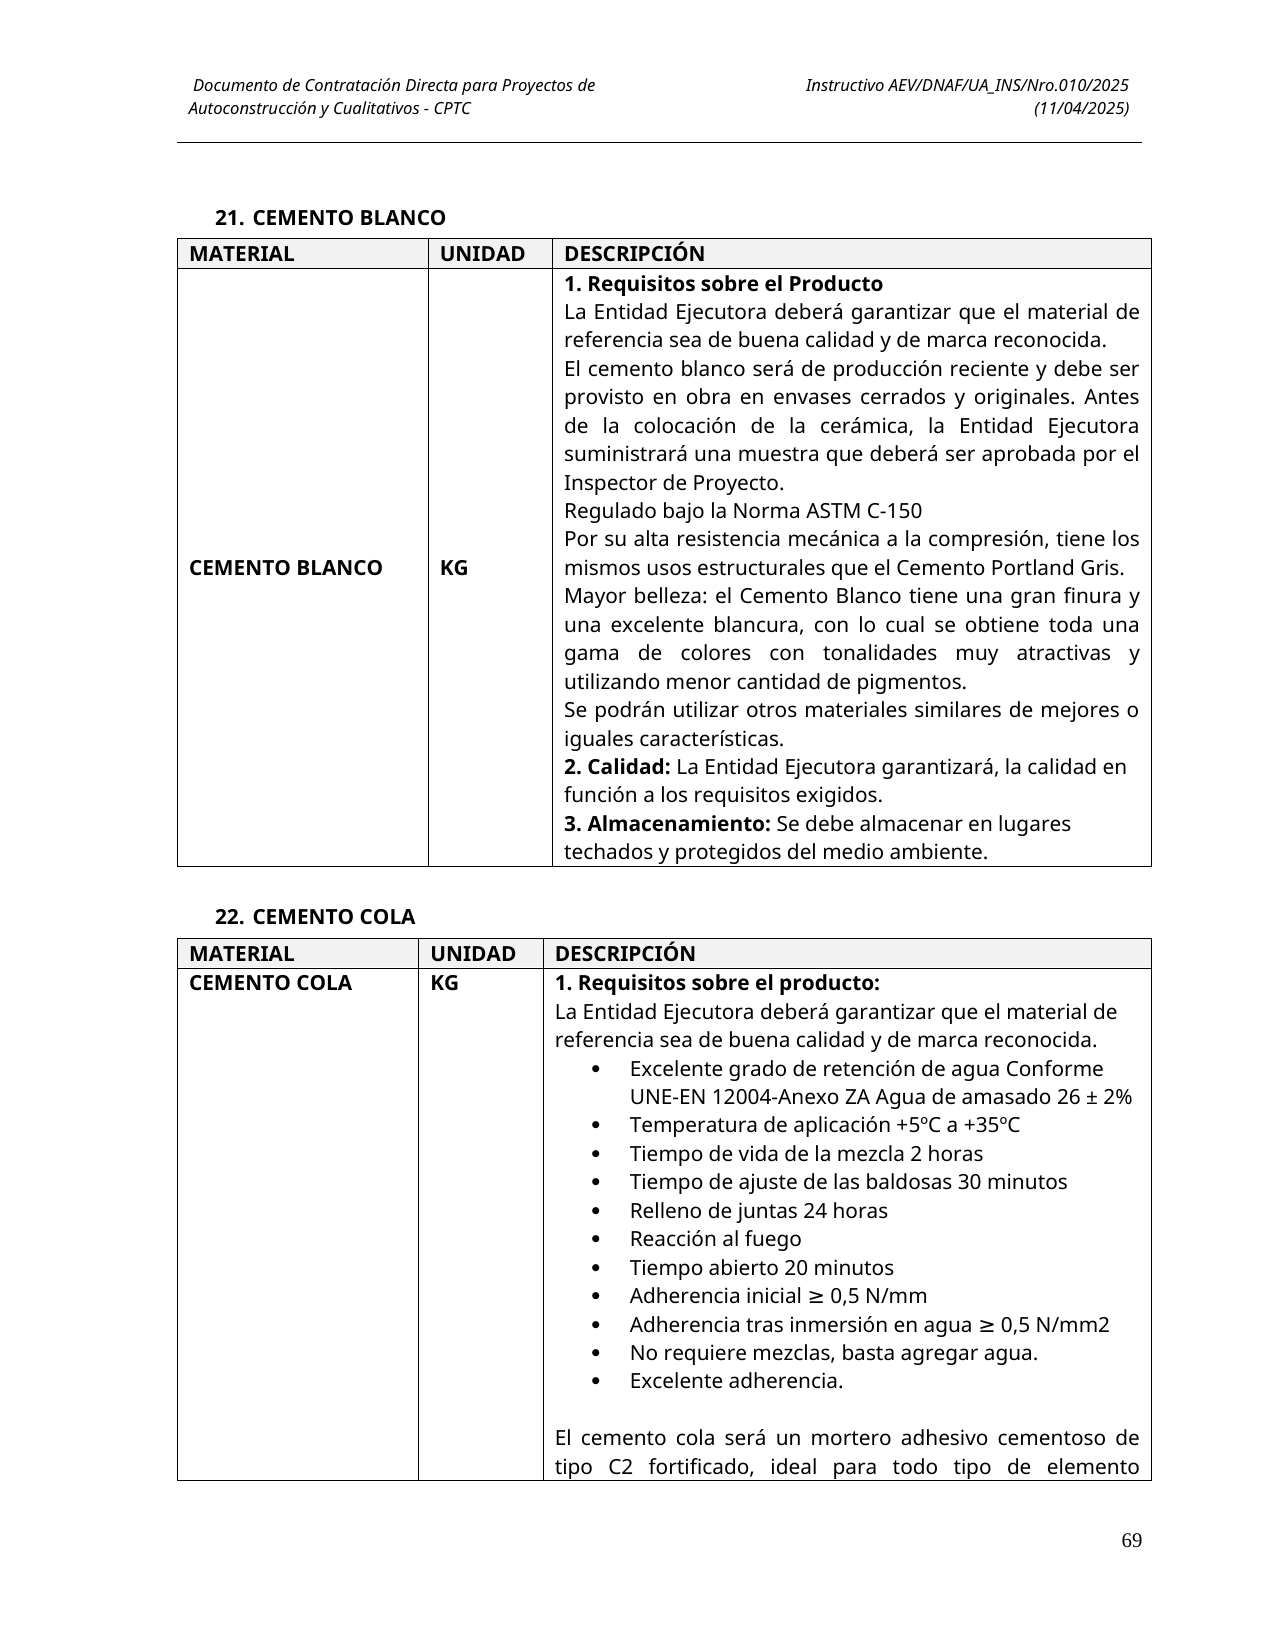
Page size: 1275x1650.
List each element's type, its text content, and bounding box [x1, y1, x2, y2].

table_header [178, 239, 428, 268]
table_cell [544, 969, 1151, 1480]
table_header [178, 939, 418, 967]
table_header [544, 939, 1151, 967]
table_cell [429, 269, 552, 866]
list CEMENTO COLA [215, 902, 1142, 931]
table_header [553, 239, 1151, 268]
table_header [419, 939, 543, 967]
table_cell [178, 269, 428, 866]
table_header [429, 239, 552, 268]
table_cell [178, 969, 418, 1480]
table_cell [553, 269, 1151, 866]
list CEMENTO BLANCO [215, 203, 1142, 231]
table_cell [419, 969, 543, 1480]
